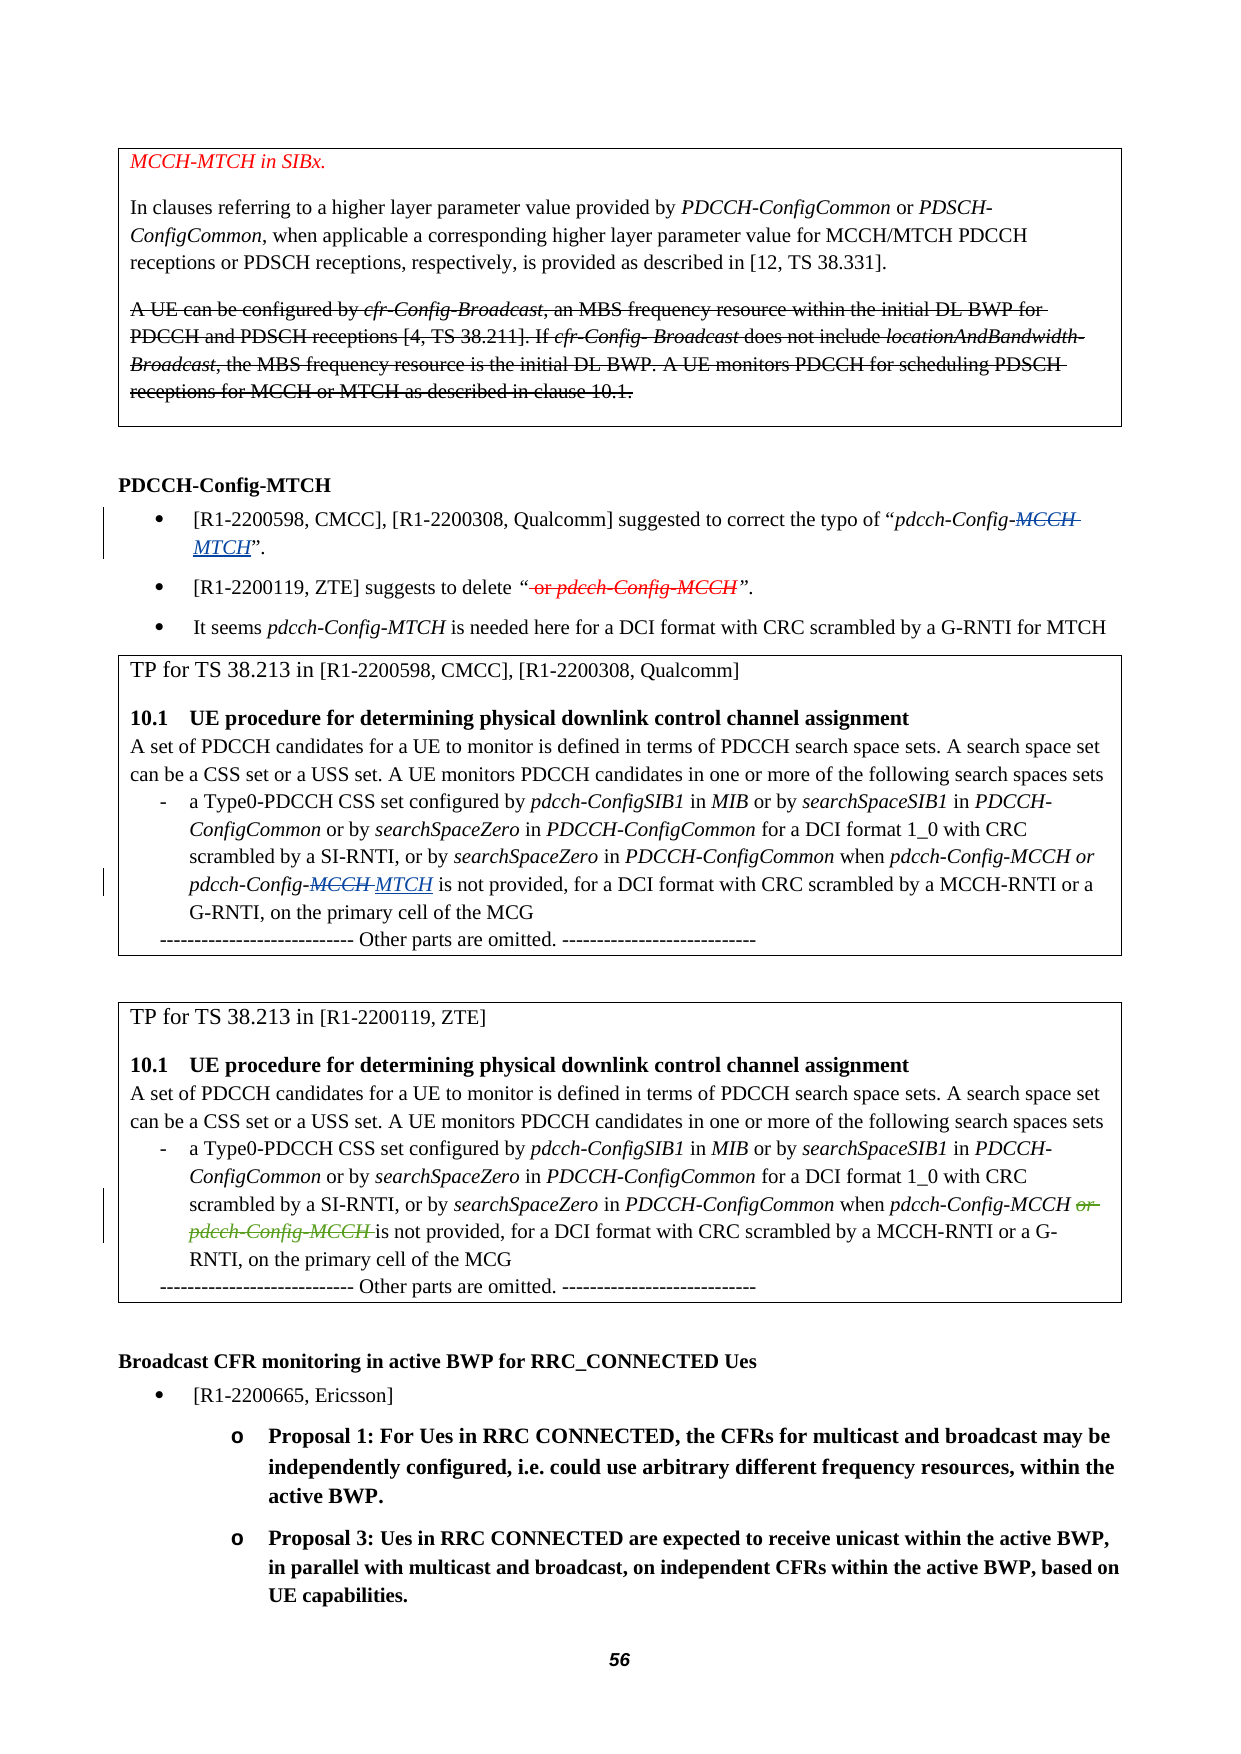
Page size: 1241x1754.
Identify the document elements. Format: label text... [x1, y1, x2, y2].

list [R1-2200598, CMCC], [R1-2200308, Qualcomm] suggested to correct the typo of “pdcch-Config-”. [156, 507, 1122, 559]
subtitle PDCCH-Config-MTCH [118, 473, 1122, 497]
subtitle Broadcast CFR monitoring in active BWP for RRC_CONNECTED Ues [118, 1349, 1122, 1373]
table_header TP for TS 38.213 in [R1-2200598, CMCC], [R1-2200308, Qualcomm] 10.1 UE procedure for determining physical downlink control channel assignment A set of PDCCH candidates for a UE to monitor is defined in terms of PDCCH search space sets. A search space set can be a CSS set or a USS set. A UE monitors PDCCH candidates in one or more of the following search spaces sets - a Type0-PDCCH CSS set configured by pdcch-ConfigSIB1 in MIB or by searchSpaceSIB1 in PDCCH-ConfigCommon or by searchSpaceZero in PDCCH-ConfigCommon for a DCI format 1_0 with CRC scrambled by a SI-RNTI, or by searchSpaceZero in PDCCH-ConfigCommon when pdcch-Config-MCCH or pdcch-Config- is not provided, for a DCI format with CRC scrambled by a MCCH-RNTI or a G-RNTI, on the primary cell of the MCG ---------------------------- Other parts are omitted. ---------------------------- [119, 656, 1121, 955]
list Proposal 3: Ues in RRC CONNECTED are expected to receive unicast within the active BWP, in parallel with multicast and broadcast, on independent CFRs within the active BWP, based on UE capabilities. [231, 1524, 1122, 1607]
list [R1-2200119, ZTE] suggests to delete “ or pdcch-Config-MCCH”. [156, 575, 1122, 599]
list Proposal 1: For Ues in RRC CONNECTED, the CFRs for multicast and broadcast may be independently configured, i.e. could use arbitrary different frequency resources, within the active BWP. [231, 1423, 1122, 1508]
list [R1-2200665, Ericsson] [156, 1383, 1122, 1407]
list It seems pdcch-Config-MTCH is needed here for a DCI format with CRC scrambled by a G-RNTI for MTCH [156, 615, 1122, 639]
table_header TP for TS 38.213 in [R1-2200119, ZTE] 10.1 UE procedure for determining physical downlink control channel assignment A set of PDCCH candidates for a UE to monitor is defined in terms of PDCCH search space sets. A search space set can be a CSS set or a USS set. A UE monitors PDCCH candidates in one or more of the following search spaces sets - a Type0-PDCCH CSS set configured by pdcch-ConfigSIB1 in MIB or by searchSpaceSIB1 in PDCCH-ConfigCommon or by searchSpaceZero in PDCCH-ConfigCommon for a DCI format 1_0 with CRC scrambled by a SI-RNTI, or by searchSpaceZero in PDCCH-ConfigCommon when pdcch-Config-MCCH is not provided, for a DCI format with CRC scrambled by a MCCH-RNTI or a G-RNTI, on the primary cell of the MCG ---------------------------- Other parts are omitted. ---------------------------- [119, 1003, 1121, 1302]
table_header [119, 149, 1121, 426]
